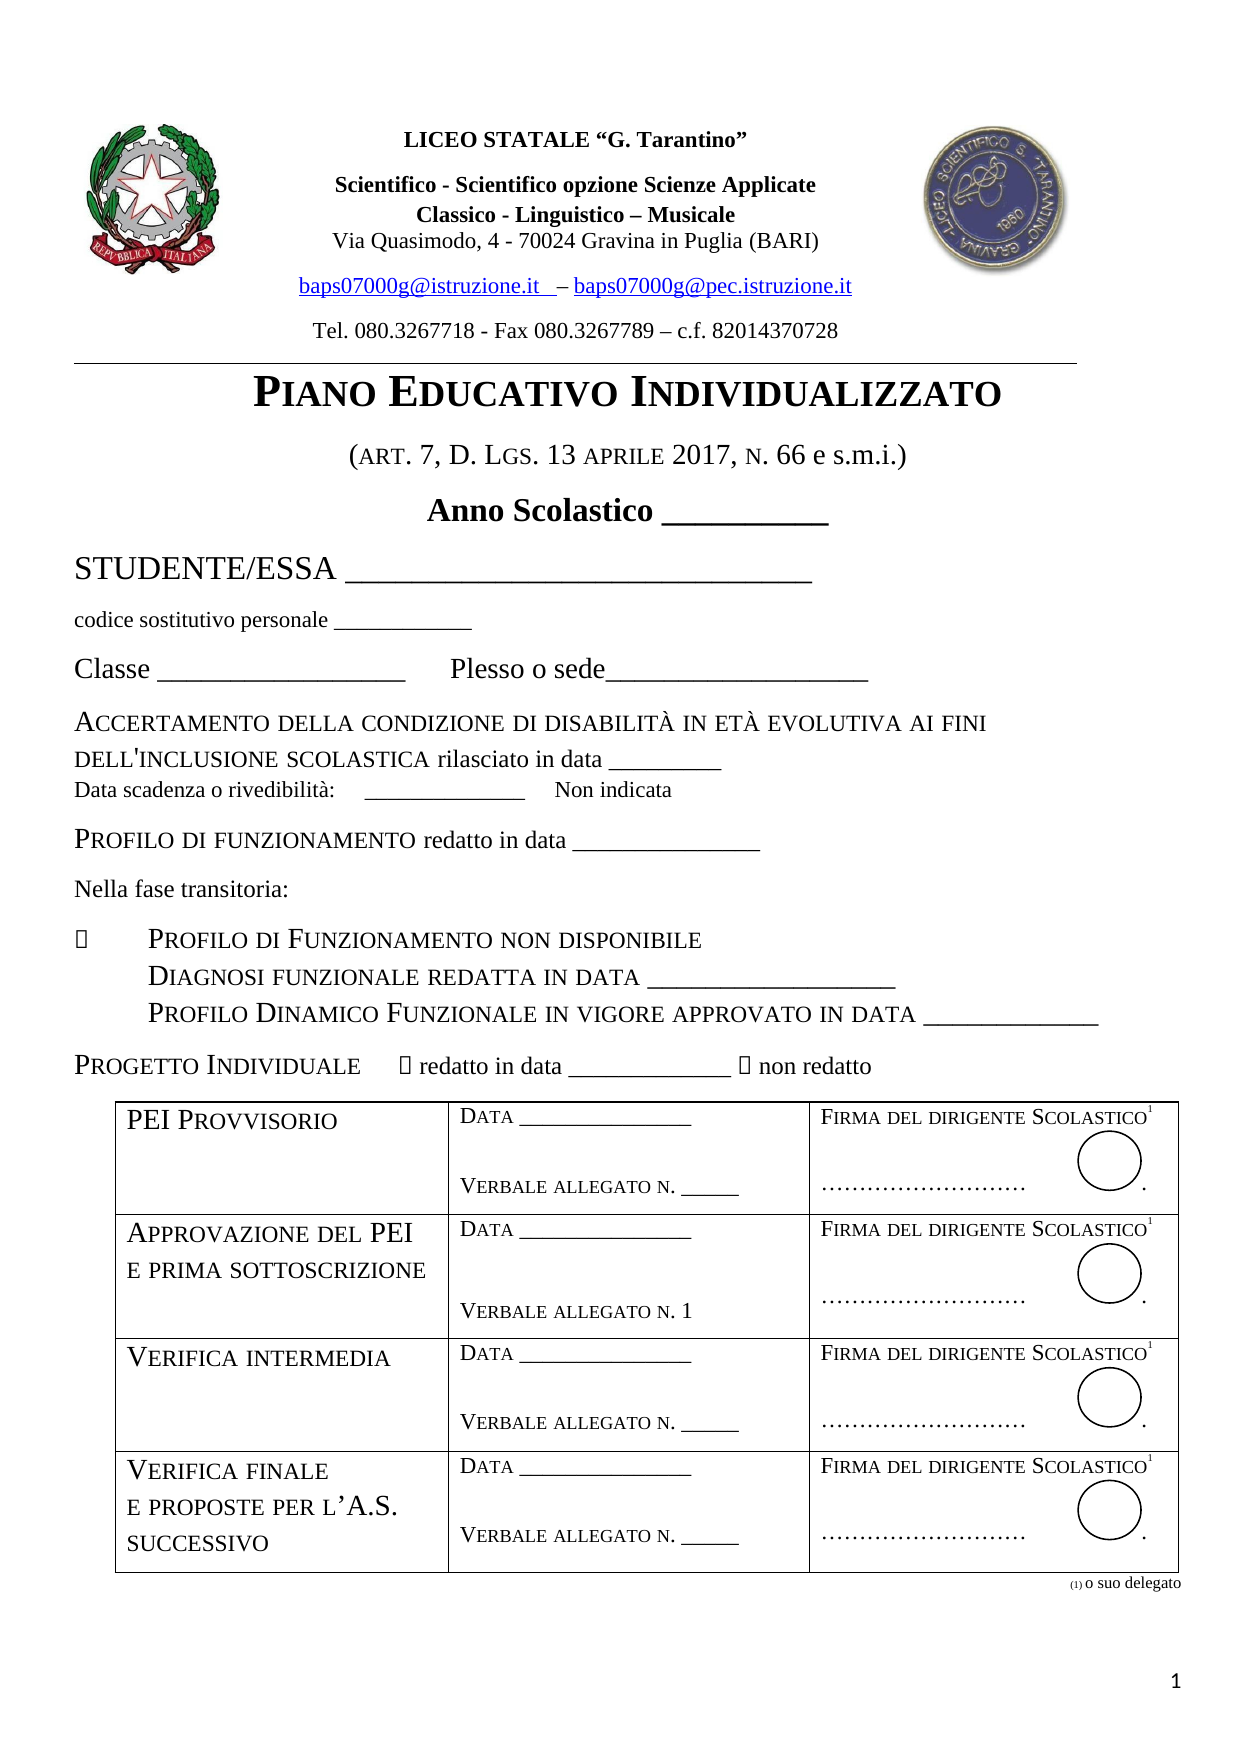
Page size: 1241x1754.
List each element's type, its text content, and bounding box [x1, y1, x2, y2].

table_cell Data _______________ Verbale allegato n. _____ [449, 1339, 809, 1451]
picture [920, 125, 1071, 278]
table_header PEI Provvisorio [116, 1103, 448, 1214]
table_cell Verifica finale e proposte per l’A.S. successivo [116, 1452, 448, 1572]
text Nella fase transitoria: [74, 874, 1181, 902]
text  Profilo di Funzionamento non disponibile Diagnosi funzionale redatta in data _________________ Profilo Dinamico Funzionale in vigore approvato in data ____________ [74, 921, 1181, 1028]
text Anno Scolastico __________ [74, 490, 1181, 528]
table_header Firma del dirigente Scolastico1 ……………………… . [810, 1103, 1178, 1214]
table_header [74, 118, 236, 363]
table_header LICEO STATALE “G. Tarantino” Scientifico - Scientifico opzione Scienze Applicate Classico - Linguistico – Musicale Via Quasimodo, 4 - 70024 Gravina in Puglia (BARI) baps07000g@istruzione.it – baps07000g@pec.istruzione.it Tel. 080.3267718 - Fax 080.3267789 – c.f. 82014370728 [236, 118, 915, 363]
table_cell Firma del dirigente Scolastico1 ……………………… . [810, 1452, 1178, 1572]
text Piano Educativo Individualizzato [74, 364, 1181, 416]
table_header Data _______________ Verbale allegato n. _____ [449, 1103, 809, 1214]
picture [83, 124, 223, 275]
text (1) o suo delegato [74, 1573, 1181, 1604]
text (art. 7, D. Lgs. 13 aprile 2017, n. 66 e s.m.i.) [74, 437, 1181, 471]
text Classe _________________ Plesso o sede__________________ [74, 651, 1181, 685]
table_cell Approvazione del PEI e prima sottoscrizione [116, 1215, 448, 1338]
text Profilo di funzionamento redatto in data _______________ [74, 821, 1181, 854]
text Progetto Individuale  redatto in data _____________  non redatto [74, 1047, 1181, 1082]
table_cell Data _______________ Verbale allegato n. 1 [449, 1215, 809, 1338]
table_header [915, 118, 1077, 363]
text STUDENTE/ESSA ____________________________ [74, 548, 1181, 586]
table_cell Data _______________ Verbale allegato n. _____ [449, 1452, 809, 1572]
table_cell Verifica intermedia [116, 1339, 448, 1451]
text Accertamento della condizione di disabilità in età evolutiva ai fini dell'inclusione scolastica rilasciato in data _________ Data scadenza o rivedibilità:  ______________  Non indicata [74, 704, 1181, 802]
text codice sostitutivo personale ____________ [74, 606, 1181, 632]
table_cell Firma del dirigente Scolastico1 ……………………… . [810, 1339, 1178, 1451]
table_cell Firma del dirigente Scolastico1 ……………………… . [810, 1215, 1178, 1338]
